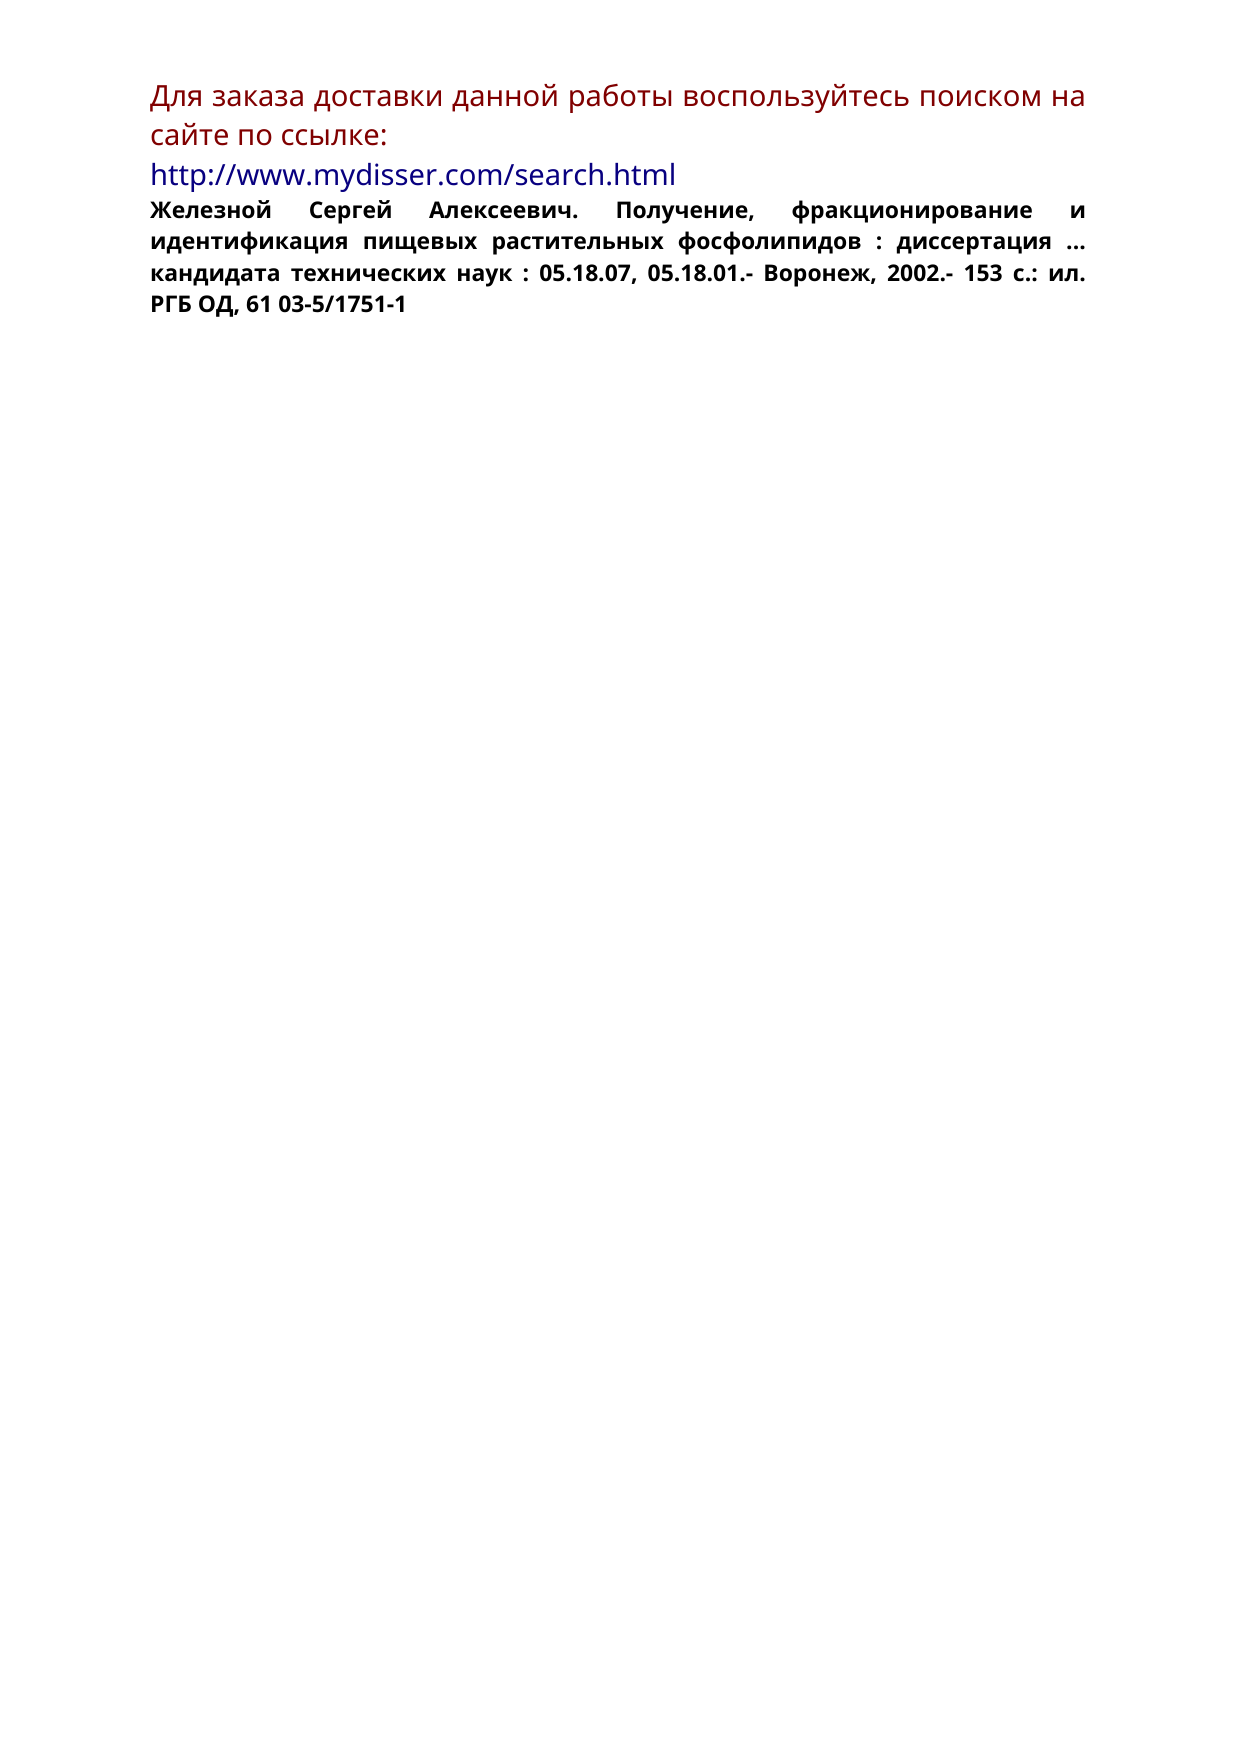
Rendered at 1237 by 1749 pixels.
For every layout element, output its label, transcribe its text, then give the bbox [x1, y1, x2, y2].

text Железной Сергей Алексеевич. Получение, фракционирование и идентификация пищевых растительных фосфолипидов : диссертация ... кандидата технических наук : 05.18.07, 05.18.01.- Воронеж, 2002.- 153 с.: ил. РГБ ОД, 61 03-5/1751-1 [150, 194, 1086, 319]
